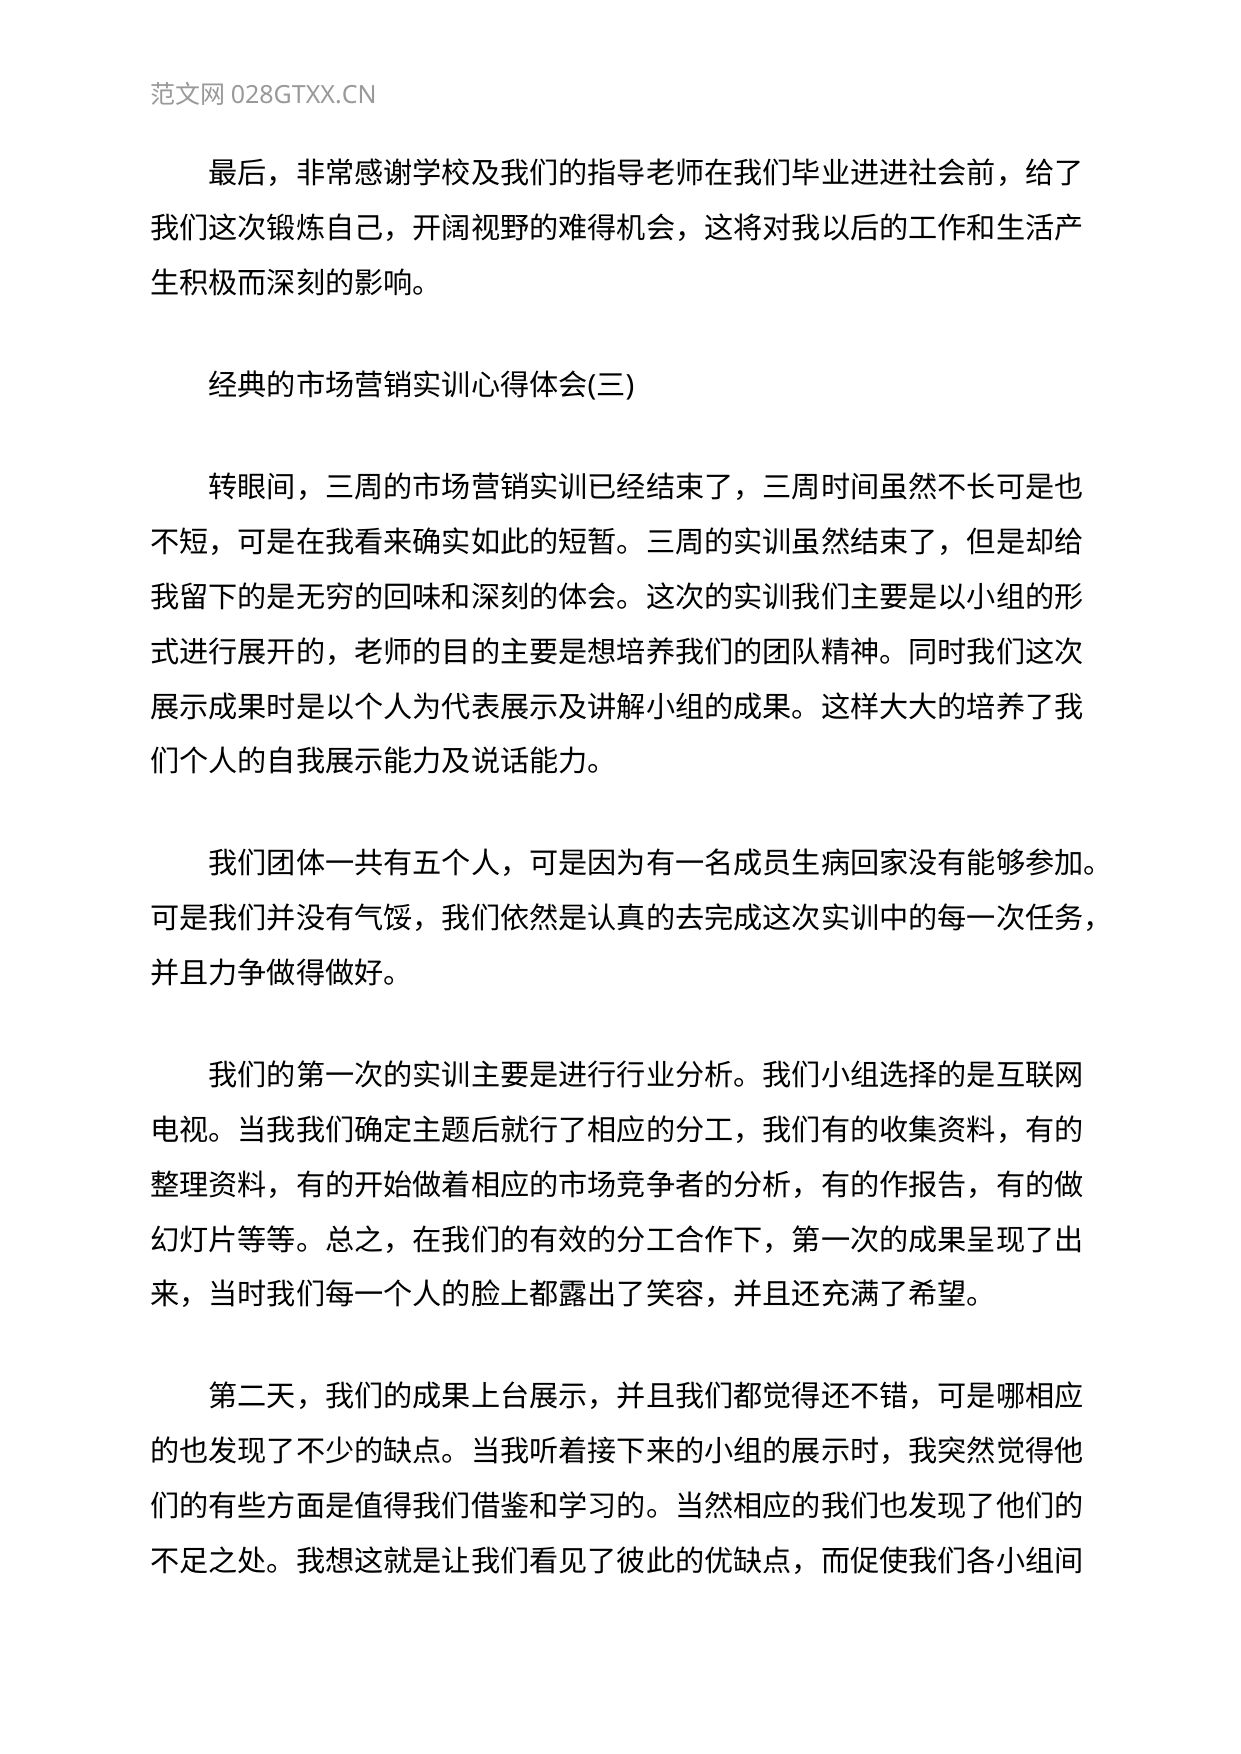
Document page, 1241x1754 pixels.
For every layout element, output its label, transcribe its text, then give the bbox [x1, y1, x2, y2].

text 经典的市场营销实训心得体会(三) [150, 362, 1090, 404]
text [150, 1373, 1090, 1580]
text 我们的第一次的实训主要是进行行业分析。我们小组选择的是互联网电视。当我我们确定主题后就行了相应的分工，我们有的收集资料，有的整理资料，有的开始做着相应的市场竞争者的分析，有的作报告，有的做幻灯片等等。总之，在我们的有效的分工合作下，第一次的成果呈现了出来，当时我们每一个人的脸上都露出了笑容，并且还充满了希望。 [150, 1051, 1090, 1313]
text 最后，非常感谢学校及我们的指导老师在我们毕业进进社会前，给了我们这次锻炼自己，开阔视野的难得机会，这将对我以后的工作和生活产生积极而深刻的影响。 [150, 150, 1090, 302]
text 我们团体一共有五个人，可是因为有一名成员生病回家没有能够参加。可是我们并没有气馁，我们依然是认真的去完成这次实训中的每一次任务，并且力争做得做好。 [150, 840, 1090, 992]
text 转眼间，三周的市场营销实训已经结束了，三周时间虽然不长可是也不短，可是在我看来确实如此的短暂。三周的实训虽然结束了，但是却给我留下的是无穷的回味和深刻的体会。这次的实训我们主要是以小组的形式进行展开的，老师的目的主要是想培养我们的团队精神。同时我们这次展示成果时是以个人为代表展示及讲解小组的成果。这样大大的培养了我们个人的自我展示能力及说话能力。 [150, 463, 1090, 780]
